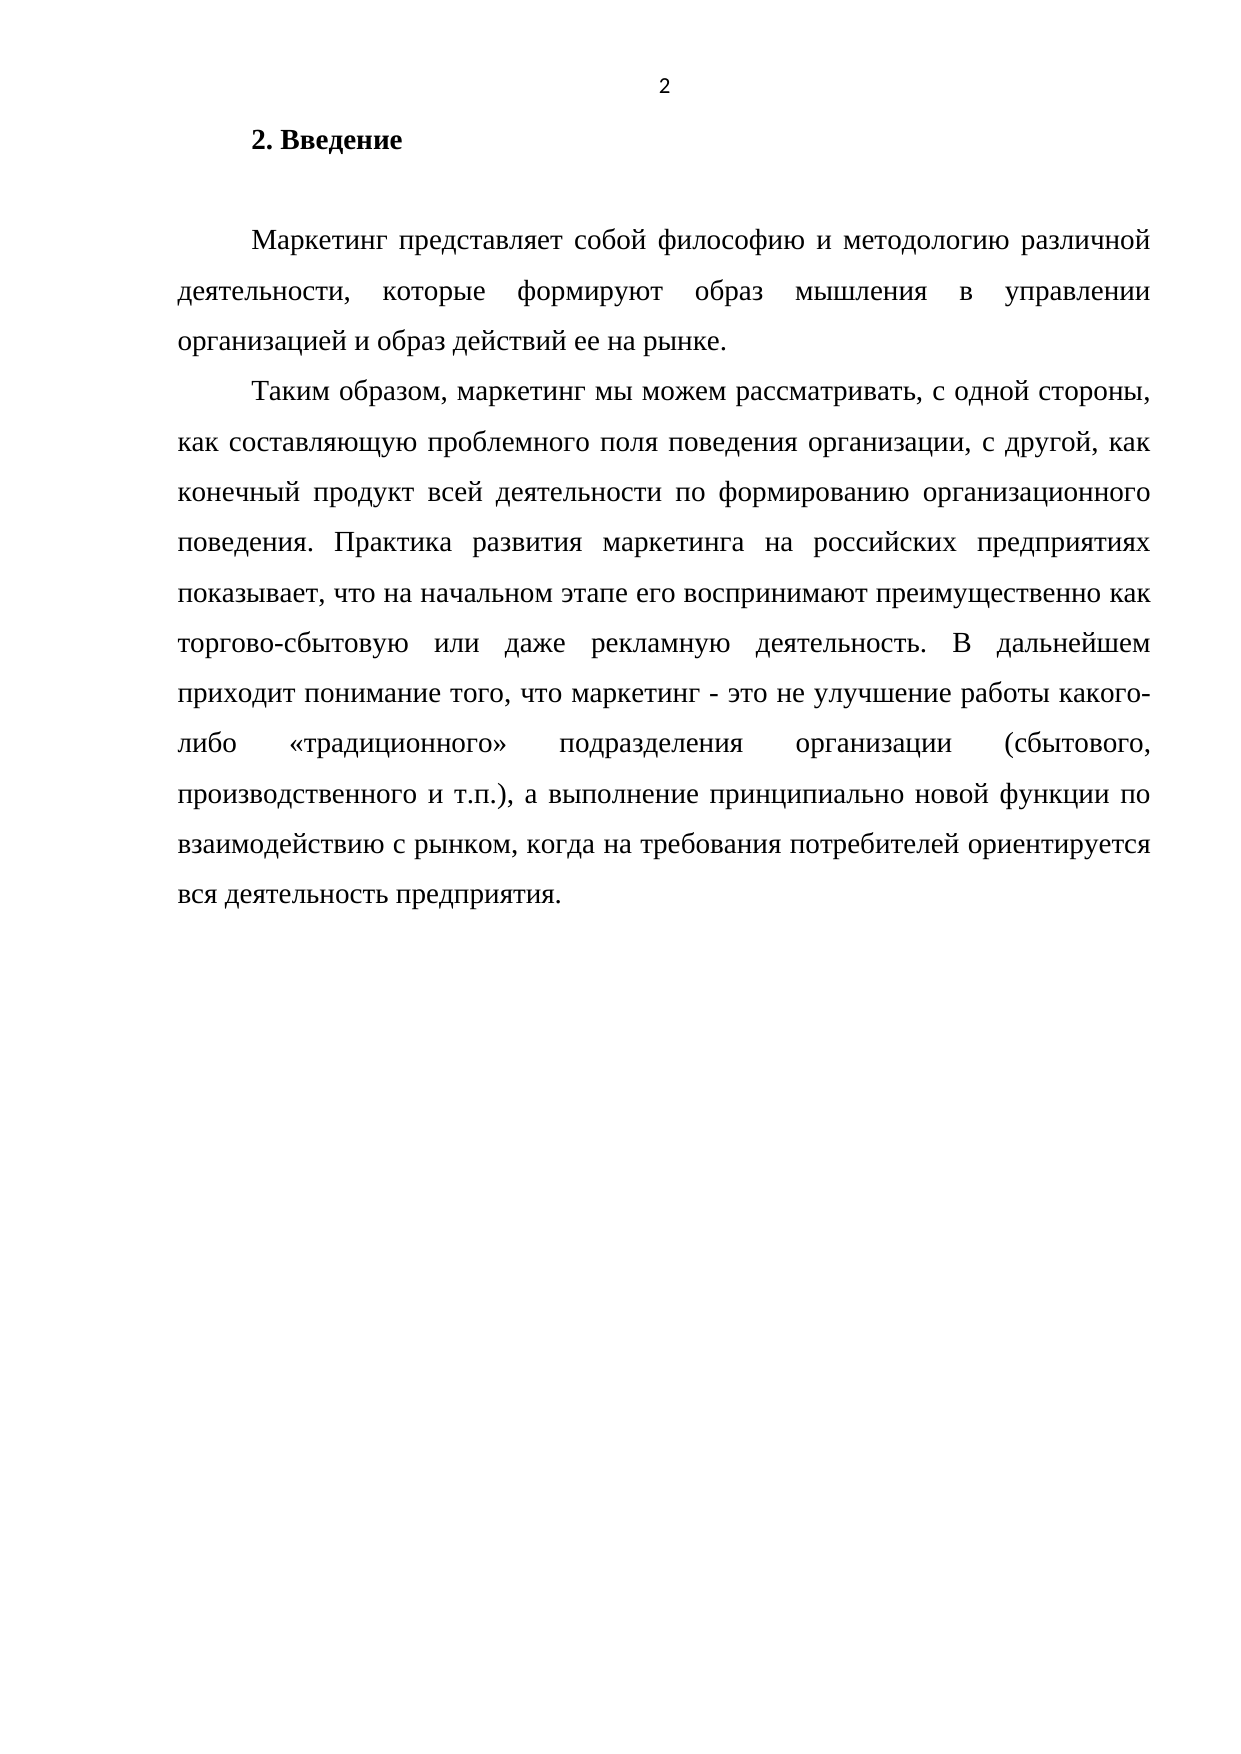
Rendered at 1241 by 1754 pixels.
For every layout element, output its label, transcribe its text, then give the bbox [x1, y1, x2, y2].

text Маркетинг представляет собой философию и методологию различной деятельности, которые формируют образ мышления в управлении организацией и образ действий ее на рынке. [177, 222, 1152, 357]
text 2. Введение [177, 122, 1152, 155]
text Таким образом, маркетинг мы можем рассматривать, с одной стороны, как составляющую проблемного поля поведения организации, с другой, как конечный продукт всей деятельности по формированию организационного поведения. Практика развития маркетинга на российских предприятиях показывает, что на начальном этапе его воспринимают преимущественно как торгово-сбытовую или даже рекламную деятельность. В дальнейшем приходит понимание того, что маркетинг - это не улучшение работы какого-либо «традиционного» подразделения организации (сбытового, производственного и т.п.), а выполнение принципиально новой функции по взаимодействию с рынком, когда на требования потребителей ориентируется вся деятельность предприятия. [177, 373, 1152, 910]
